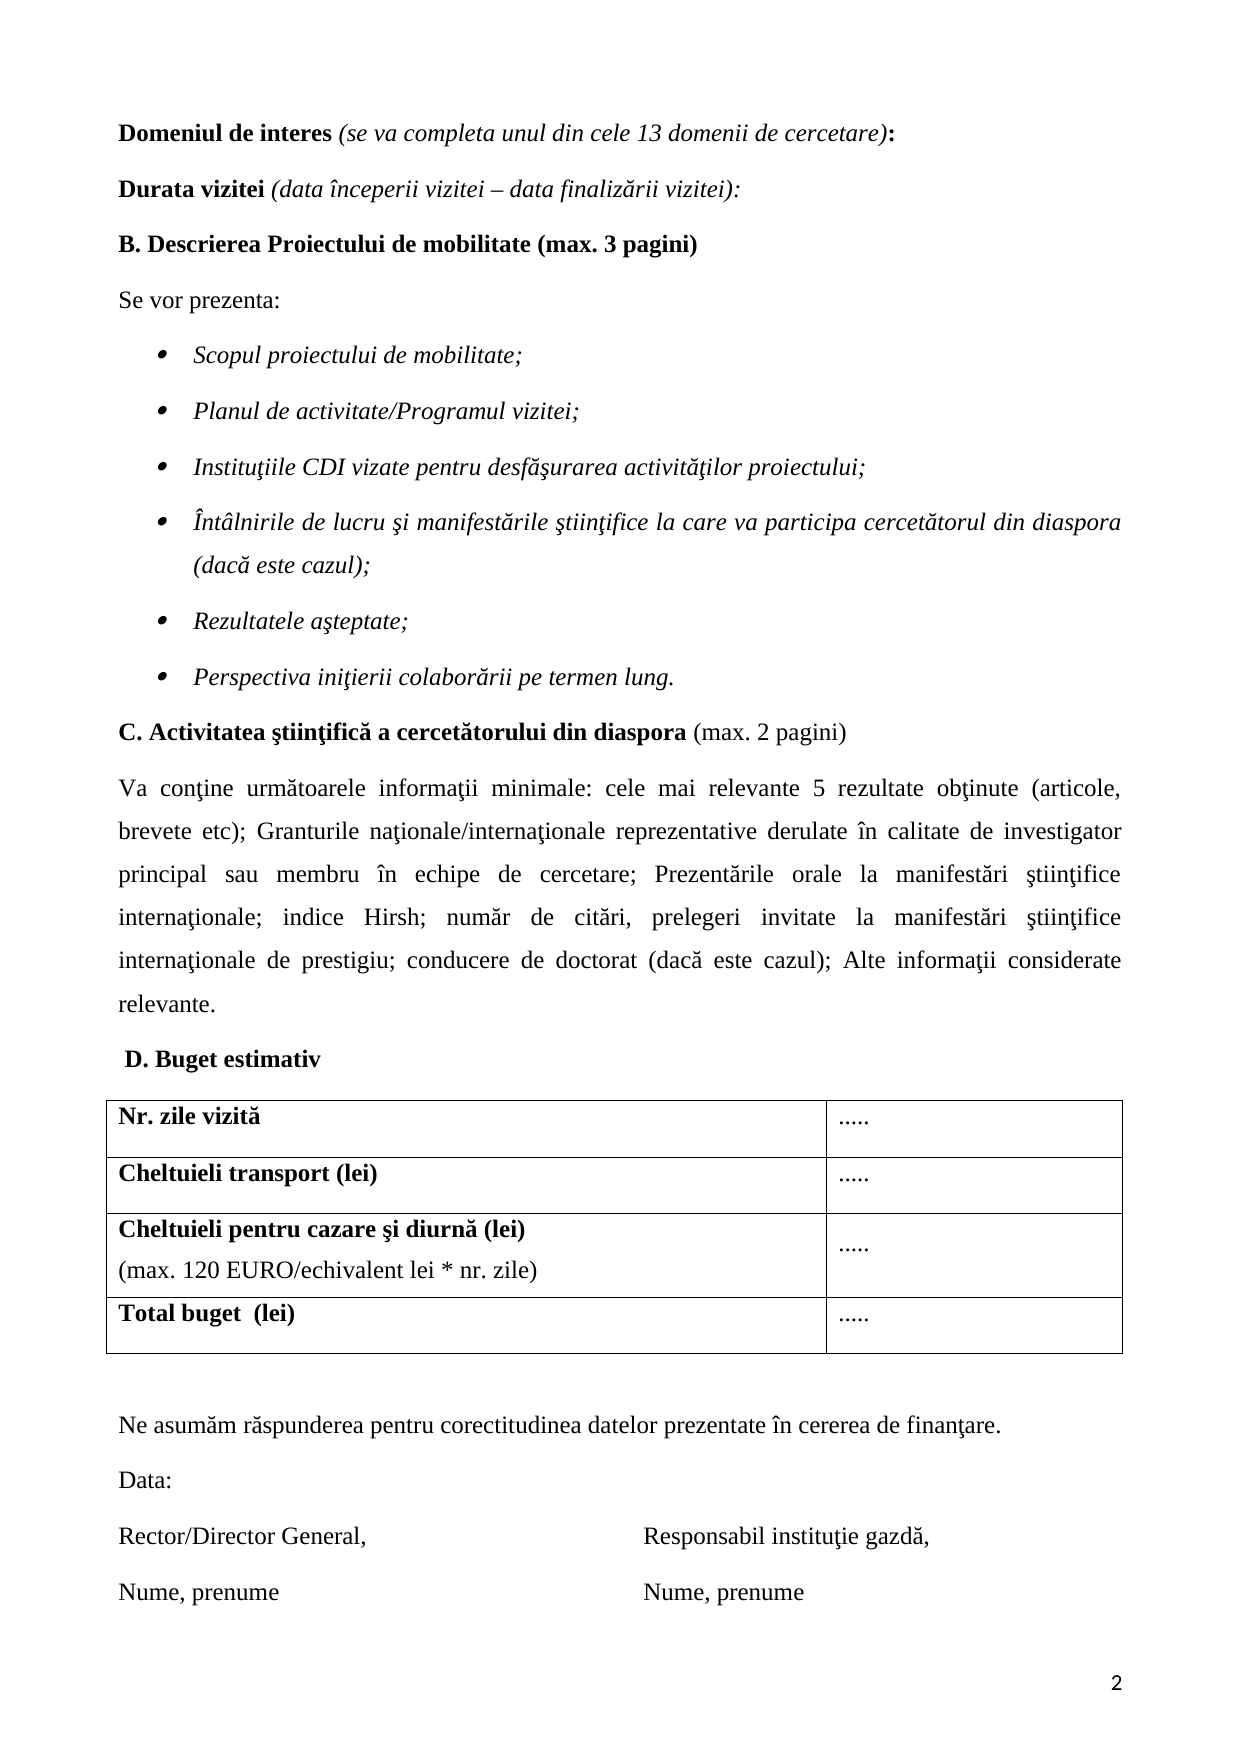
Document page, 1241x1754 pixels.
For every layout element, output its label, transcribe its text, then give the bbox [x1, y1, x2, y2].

text Domeniul de interes (se va completa unul din cele 13 domenii de cercetare): [118, 118, 1122, 147]
table_cell ..... [827, 1298, 1122, 1353]
table_header ..... [827, 1101, 1122, 1157]
table_cell Cheltuieli pentru cazare şi diurnă (lei) (max. 120 EURO/echivalent lei * nr. zile) [107, 1214, 826, 1297]
text Se vor prezenta: [118, 285, 1122, 314]
text Ne asumăm răspunderea pentru corectitudinea datelor prezentate în cererea de finanţare. [118, 1410, 1122, 1439]
list Perspectiva iniţierii colaborării pe termen lung. [156, 662, 1122, 691]
list Întâlnirile de lucru şi manifestările ştiinţifice la care va participa cercetătorul din diaspora (dacă este cazul); [156, 507, 1122, 579]
text C. Activitatea ştiinţifică a cercetătorului din diaspora (max. 2 pagini) [118, 717, 1122, 746]
text Data: [118, 1466, 1122, 1494]
table_cell Total buget (lei) [107, 1298, 826, 1353]
text Va conţine următoarele informaţii minimale: cele mai relevante 5 rezultate obţinute (articole, brevete etc); Granturile naţionale/internaţionale reprezentative derulate în calitate de investigator principal sau membru în echipe de cercetare; Prezentările orale la manifestări ştiinţifice internaţionale; indice Hirsh; număr de citări, prelegeri invitate la manifestări ştiinţifice internaţionale de prestigiu; conducere de doctorat (dacă este cazul); Alte informaţii considerate relevante. [118, 773, 1122, 1017]
table_cell Cheltuieli transport (lei) [107, 1158, 826, 1213]
list Scopul proiectului de mobilitate; [156, 341, 1122, 369]
table_cell ..... [827, 1158, 1122, 1213]
text D. Buget estimativ [118, 1044, 1122, 1073]
table_cell ..... [827, 1214, 1122, 1297]
table_header Nr. zile vizită [107, 1101, 826, 1157]
list Instituţiile CDI vizate pentru desfăşurarea activităţilor proiectului; [156, 452, 1122, 481]
text Durata vizitei (data începerii vizitei – data finalizării vizitei): [118, 174, 1122, 202]
list Planul de activitate/Programul vizitei; [156, 396, 1122, 425]
text Nume, prenume Nume, prenume [118, 1577, 1122, 1606]
text Rector/Director General, Responsabil instituţie gazdă, [118, 1521, 1122, 1550]
list Rezultatele aşteptate; [156, 606, 1122, 635]
text B. Descrierea Proiectului de mobilitate (max. 3 pagini) [118, 229, 1122, 258]
